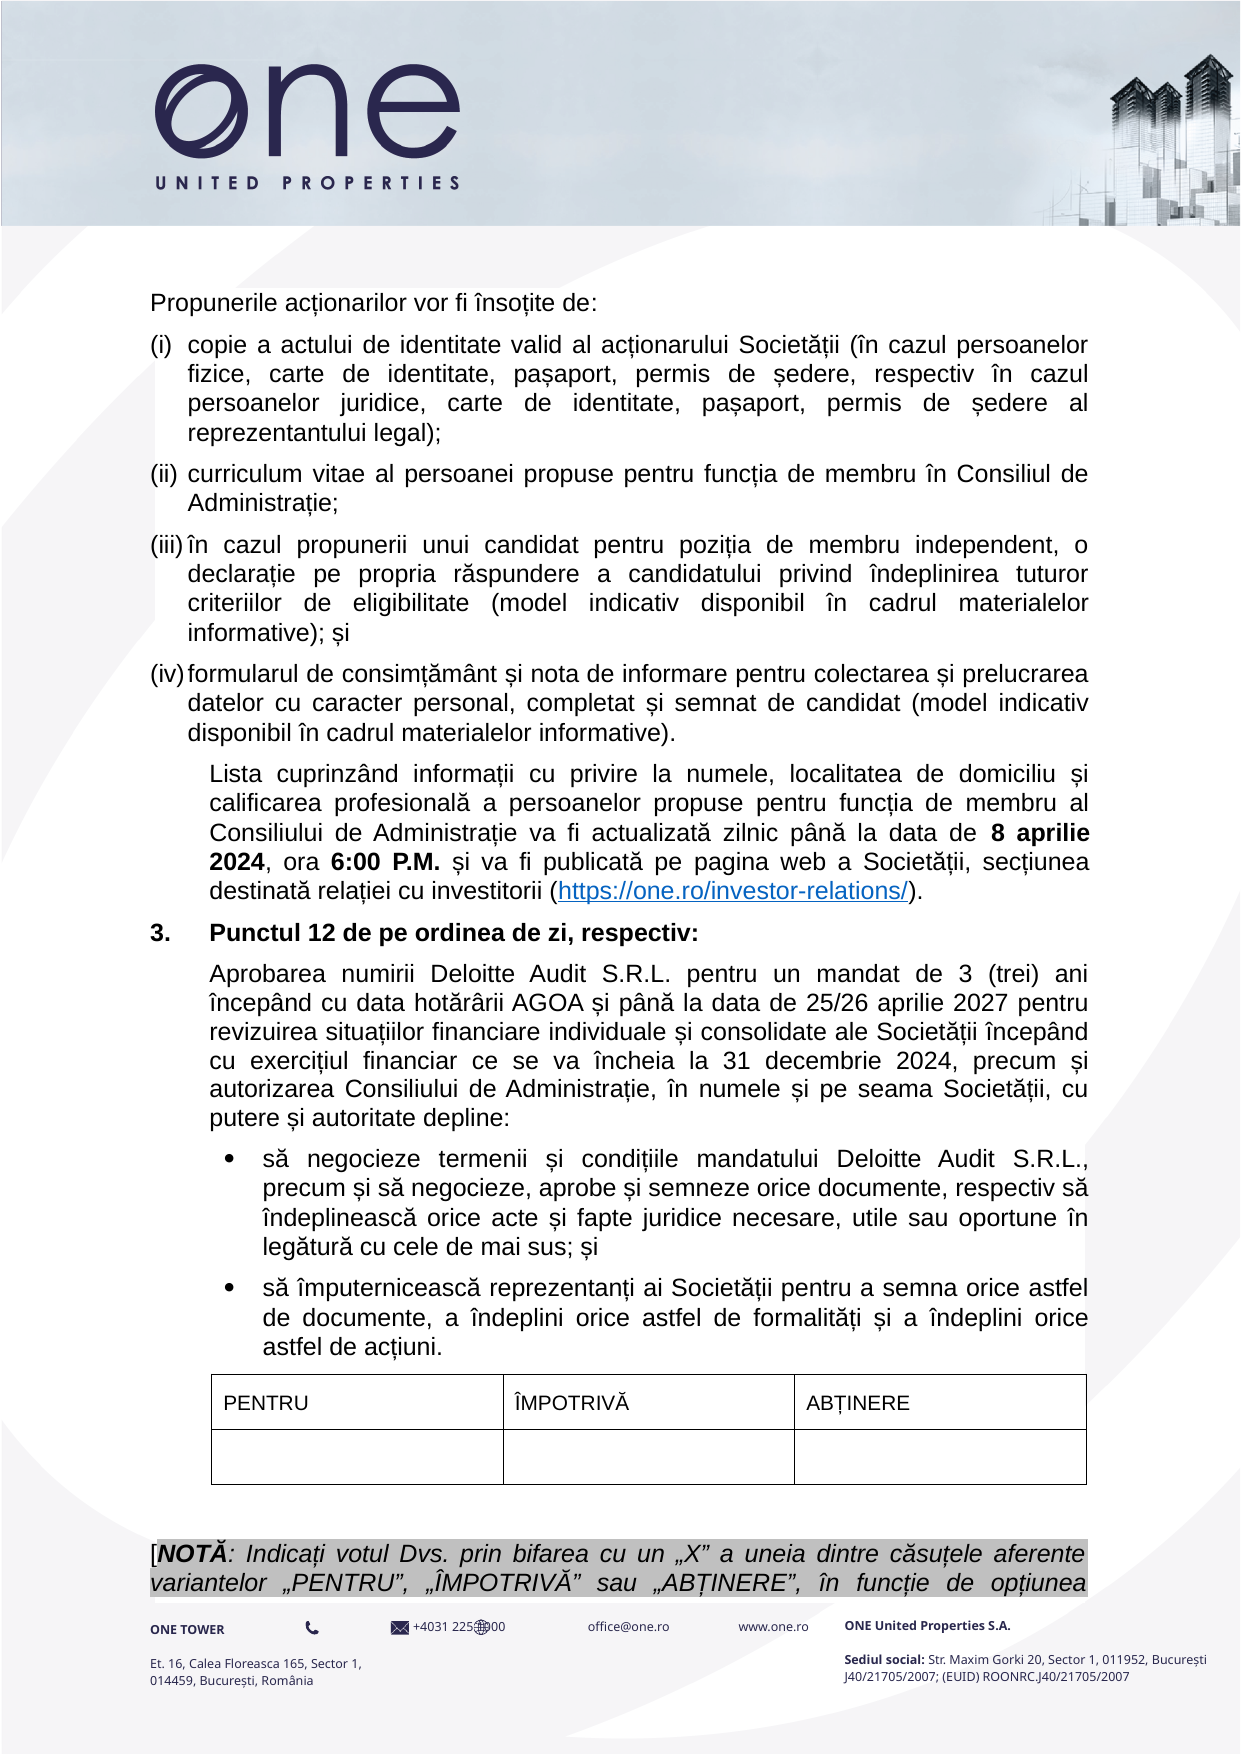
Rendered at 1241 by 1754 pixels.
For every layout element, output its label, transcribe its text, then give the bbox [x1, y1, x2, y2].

list în cazul propunerii unui candidat pentru poziția de membru independent, o declarație pe propria răspundere a candidatului privind îndeplinirea tuturor criteriilor de eligibilitate (model indicativ disponibil în cadrul materialelor informative); și [150, 530, 1090, 647]
picture [0, 0, 1241, 1754]
text Aprobarea numirii Deloitte Audit S.R.L. pentru un mandat de 3 (trei) ani începând cu data hotărârii AGOA și până la data de 25/26 aprilie 2027 pentru revizuirea situațiilor financiare individuale și consolidate ale Societății începând cu exercițiul financiar ce se va încheia la 31 decembrie 2024, precum și autorizarea Consiliului de Administrație, în numele și pe seama Societății, cu putere și autoritate depline: [209, 959, 1090, 1132]
list să negocieze termenii și condițiile mandatului Deloitte Audit S.R.L., precum și să negocieze, aprobe și semneze orice documente, respectiv să îndeplinească orice acte și fapte juridice necesare, utile sau oportune în legătură cu cele de mai sus; și [225, 1144, 1090, 1261]
list Lista cuprinzând informații cu privire la numele, localitatea de domiciliu și calificarea profesională a persoanelor propuse pentru funcția de membru al Consiliului de Administrație va fi actualizată zilnic până la data de 8 aprilie 2024, ora 6:00 P.M. și va fi publicată pe pagina web a Societății, secțiunea destinată relației cu investitorii (https://one.ro/investor-relations/). [209, 759, 1090, 905]
list curriculum vitae al persoanei propuse pentru funcția de membru în Consiliul de Administrație; [150, 459, 1090, 518]
table_header ABȚINERE [795, 1375, 1086, 1429]
table_header PENTRU [212, 1375, 503, 1429]
text Propunerile acționarilor vor fi însoțite de: [150, 288, 1090, 318]
list copie a actului de identitate valid al acționarului Societății (în cazul persoanelor fizice, carte de identitate, pașaport, permis de ședere, respectiv în cazul persoanelor juridice, carte de identitate, pașaport, permis de ședere al reprezentantului legal); [150, 330, 1090, 447]
table_cell [504, 1430, 794, 1484]
list formularul de consimțământ și nota de informare pentru colectarea și prelucrarea datelor cu caracter personal, completat și semnat de candidat (model indicativ disponibil în cadrul materialelor informative). [150, 659, 1090, 747]
list Punctul 12 de pe ordinea de zi, respectiv: [150, 918, 1090, 947]
list să împuternicească reprezentanți ai Societății pentru a semna orice astfel de documente, a îndeplini orice astfel de formalități și a îndeplini orice astfel de acțiuni. [225, 1273, 1090, 1361]
table_cell [795, 1430, 1086, 1484]
table_header ÎMPOTRIVĂ [504, 1375, 794, 1429]
table_cell [212, 1430, 503, 1484]
